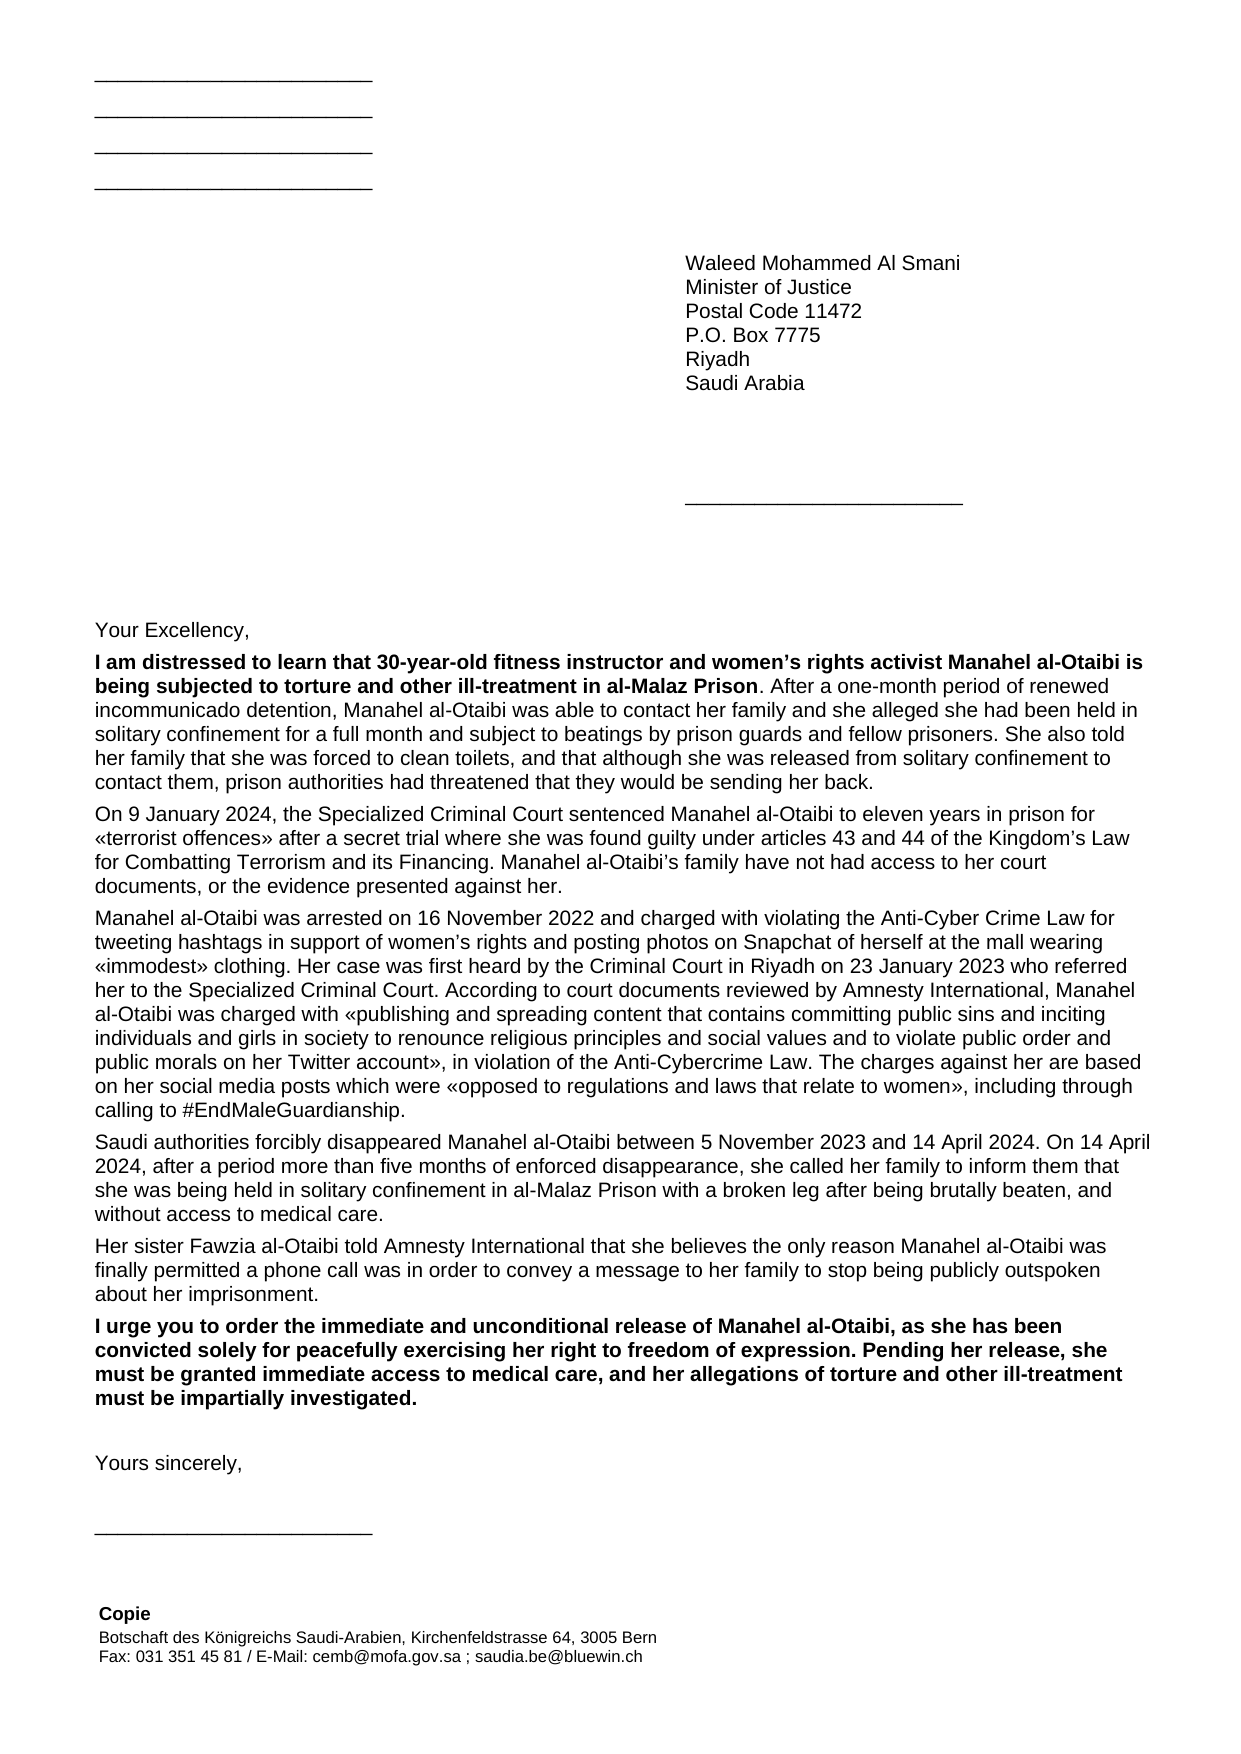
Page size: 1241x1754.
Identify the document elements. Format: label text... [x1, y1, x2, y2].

text Yours sincerely, [94, 1451, 1152, 1475]
text Her sister Fawzia al-Otaibi told Amnesty International that she believes the only reason Manahel al-Otaibi was finally permitted a phone call was in order to convey a message to her family to stop being publicly outspoken about her imprisonment. [94, 1234, 1152, 1306]
text ________________________ [94, 131, 1152, 155]
text ________________________ [94, 59, 1152, 83]
text ________________________ [94, 167, 1152, 191]
text ________________________ [94, 1512, 1152, 1536]
text Your Excellency, [94, 617, 1152, 641]
text Manahel al-Otaibi was arrested on 16 November 2022 and charged with violating the Anti-Cyber Crime Law for tweeting hashtags in support of women’s rights and posting photos on Snapchat of herself at the mall wearing «immodest» clothing. Her case was first heard by the Criminal Court in Riyadh on 23 January 2023 who referred her to the Specialized Criminal Court. According to court documents reviewed by Amnesty International, Manahel al-Otaibi was charged with «publishing and spreading content that contains committing public sins and inciting individuals and girls in society to renounce religious principles and social values and to violate public order and public morals on her Twitter account», in violation of the Anti-Cybercrime Law. The charges against her are based on her social media posts which were «opposed to regulations and laws that relate to women», including through calling to #EndMaleGuardianship. [94, 906, 1152, 1122]
text On 9 January 2024, the Specialized Criminal Court sentenced Manahel al-Otaibi to eleven years in prison for «terrorist offences» after a secret trial where she was found guilty under articles 43 and 44 of the Kingdom’s Law for Combatting Terrorism and its Financing. Manahel al-Otaibi’s family have not had access to her court documents, or the evidence presented against her. [94, 802, 1152, 898]
text ________________________ [685, 482, 1152, 506]
text Waleed Mohammed Al Smani Minister of Justice Postal Code 11472 P.O. Box 7775 Riyadh Saudi Arabia [685, 251, 1152, 394]
text ________________________ [94, 95, 1152, 119]
text Saudi authorities forcibly disappeared Manahel al-Otaibi between 5 November 2023 and 14 April 2024. On 14 April 2024, after a period more than five months of enforced disappearance, she called her family to inform them that she was being held in solitary confinement in al-Malaz Prison with a broken leg after being brutally beaten, and without access to medical care. [94, 1130, 1152, 1226]
text I urge you to order the immediate and unconditional release of Manahel al-Otaibi, as she has been convicted solely for peacefully exercising her right to freedom of expression. Pending her release, she must be granted immediate access to medical care, and her allegations of torture and other ill-treatment must be impartially investigated. [94, 1314, 1152, 1410]
text I am distressed to learn that 30-year-old fitness instructor and women’s rights activist Manahel al-Otaibi is being subjected to torture and other ill-treatment in al-Malaz Prison. After a one-month period of renewed incommunicado detention, Manahel al-Otaibi was able to contact her family and she alleged she had been held in solitary confinement for a full month and subject to beatings by prison guards and fellow prisoners. She also told her family that she was forced to clean toilets, and that although she was released from solitary confinement to contact them, prison authorities had threatened that they would be sending her back. [94, 650, 1152, 793]
